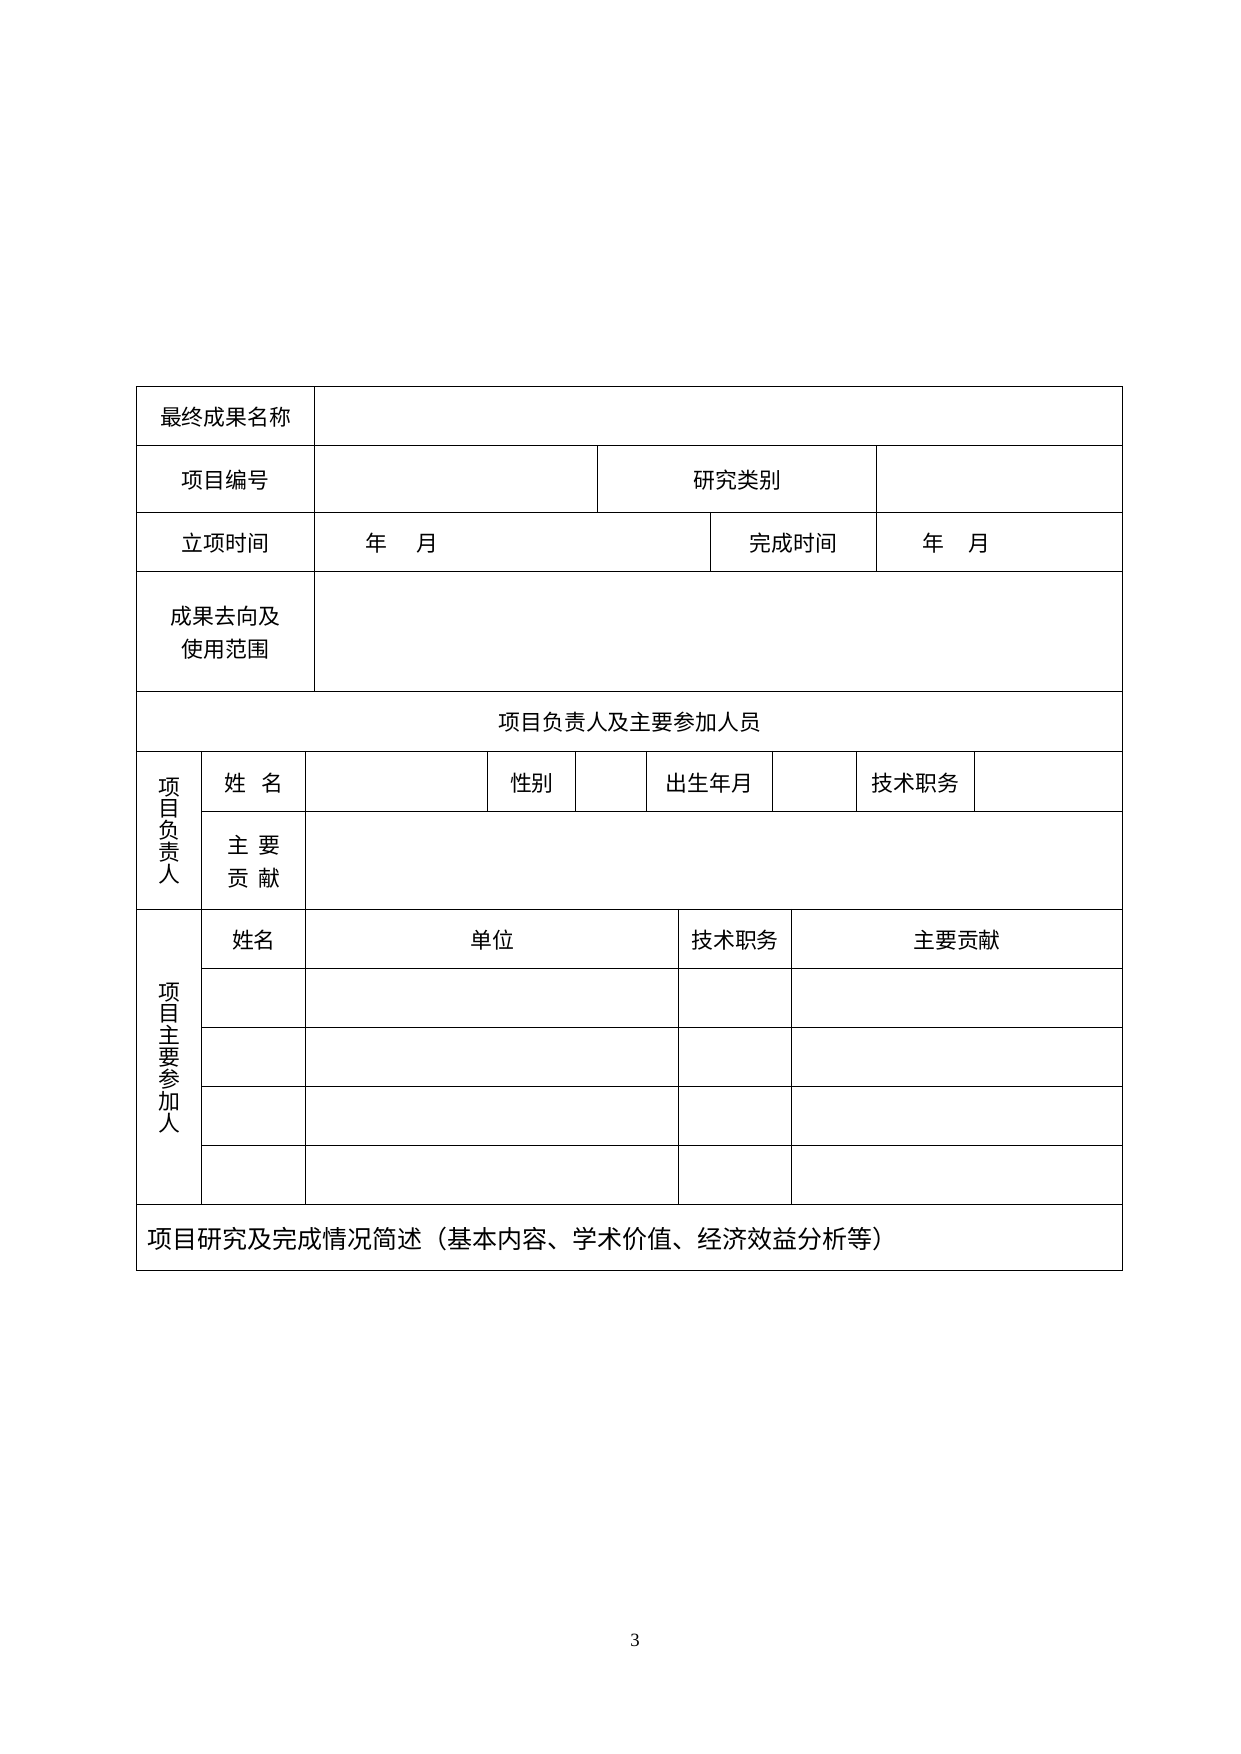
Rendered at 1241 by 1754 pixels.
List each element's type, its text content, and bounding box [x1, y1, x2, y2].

table_cell [679, 1146, 791, 1204]
table_cell 姓 名 [202, 752, 305, 811]
table_cell 完成时间 [711, 513, 876, 571]
table_cell 成果去向及 使用范围 [137, 572, 314, 691]
table_cell 技术职务 [679, 910, 791, 968]
table_cell 项目负责人 [137, 752, 201, 909]
table_cell [306, 969, 678, 1027]
table_cell 出生年月 [647, 752, 772, 811]
table_cell 项目负责人及主要参加人员 [137, 692, 1122, 751]
table_cell [792, 969, 1122, 1027]
table_cell 项目主要参加人 [137, 910, 201, 1204]
table_cell [306, 1087, 678, 1145]
table_cell [792, 1146, 1122, 1204]
table_cell [877, 446, 1122, 512]
table_cell 主 要 贡 献 [202, 812, 305, 909]
table_cell 立项时间 [137, 513, 314, 571]
table_cell [975, 752, 1122, 811]
table_cell [679, 1028, 791, 1086]
table_cell 单位 [306, 910, 678, 968]
table_cell 技术职务 [857, 752, 974, 811]
table_cell 项目编号 [137, 446, 314, 512]
table_cell [792, 1028, 1122, 1086]
table_cell 研究类别 [598, 446, 876, 512]
table_cell [792, 1087, 1122, 1145]
table_cell [306, 752, 487, 811]
table_cell [202, 1028, 305, 1086]
table_cell [315, 572, 1122, 691]
table_cell [679, 1087, 791, 1145]
table_cell [202, 1087, 305, 1145]
table_header 最终成果名称 [137, 387, 314, 445]
table_cell 姓名 [202, 910, 305, 968]
table_cell [306, 1146, 678, 1204]
table_cell [202, 969, 305, 1027]
table_cell 主要贡献 [792, 910, 1122, 968]
table_cell [315, 446, 597, 512]
table_cell [679, 969, 791, 1027]
table_cell 年 月 [877, 513, 1122, 571]
table_cell [306, 812, 1122, 909]
table_cell 性别 [488, 752, 575, 811]
table_cell 项目研究及完成情况简述（基本内容、学术价值、经济效益分析等） [137, 1205, 1122, 1270]
table_cell 年 月 [315, 513, 710, 571]
table_cell [773, 752, 856, 811]
table_cell [576, 752, 646, 811]
table_cell [306, 1028, 678, 1086]
table_cell [202, 1146, 305, 1204]
table_header [315, 387, 1122, 445]
